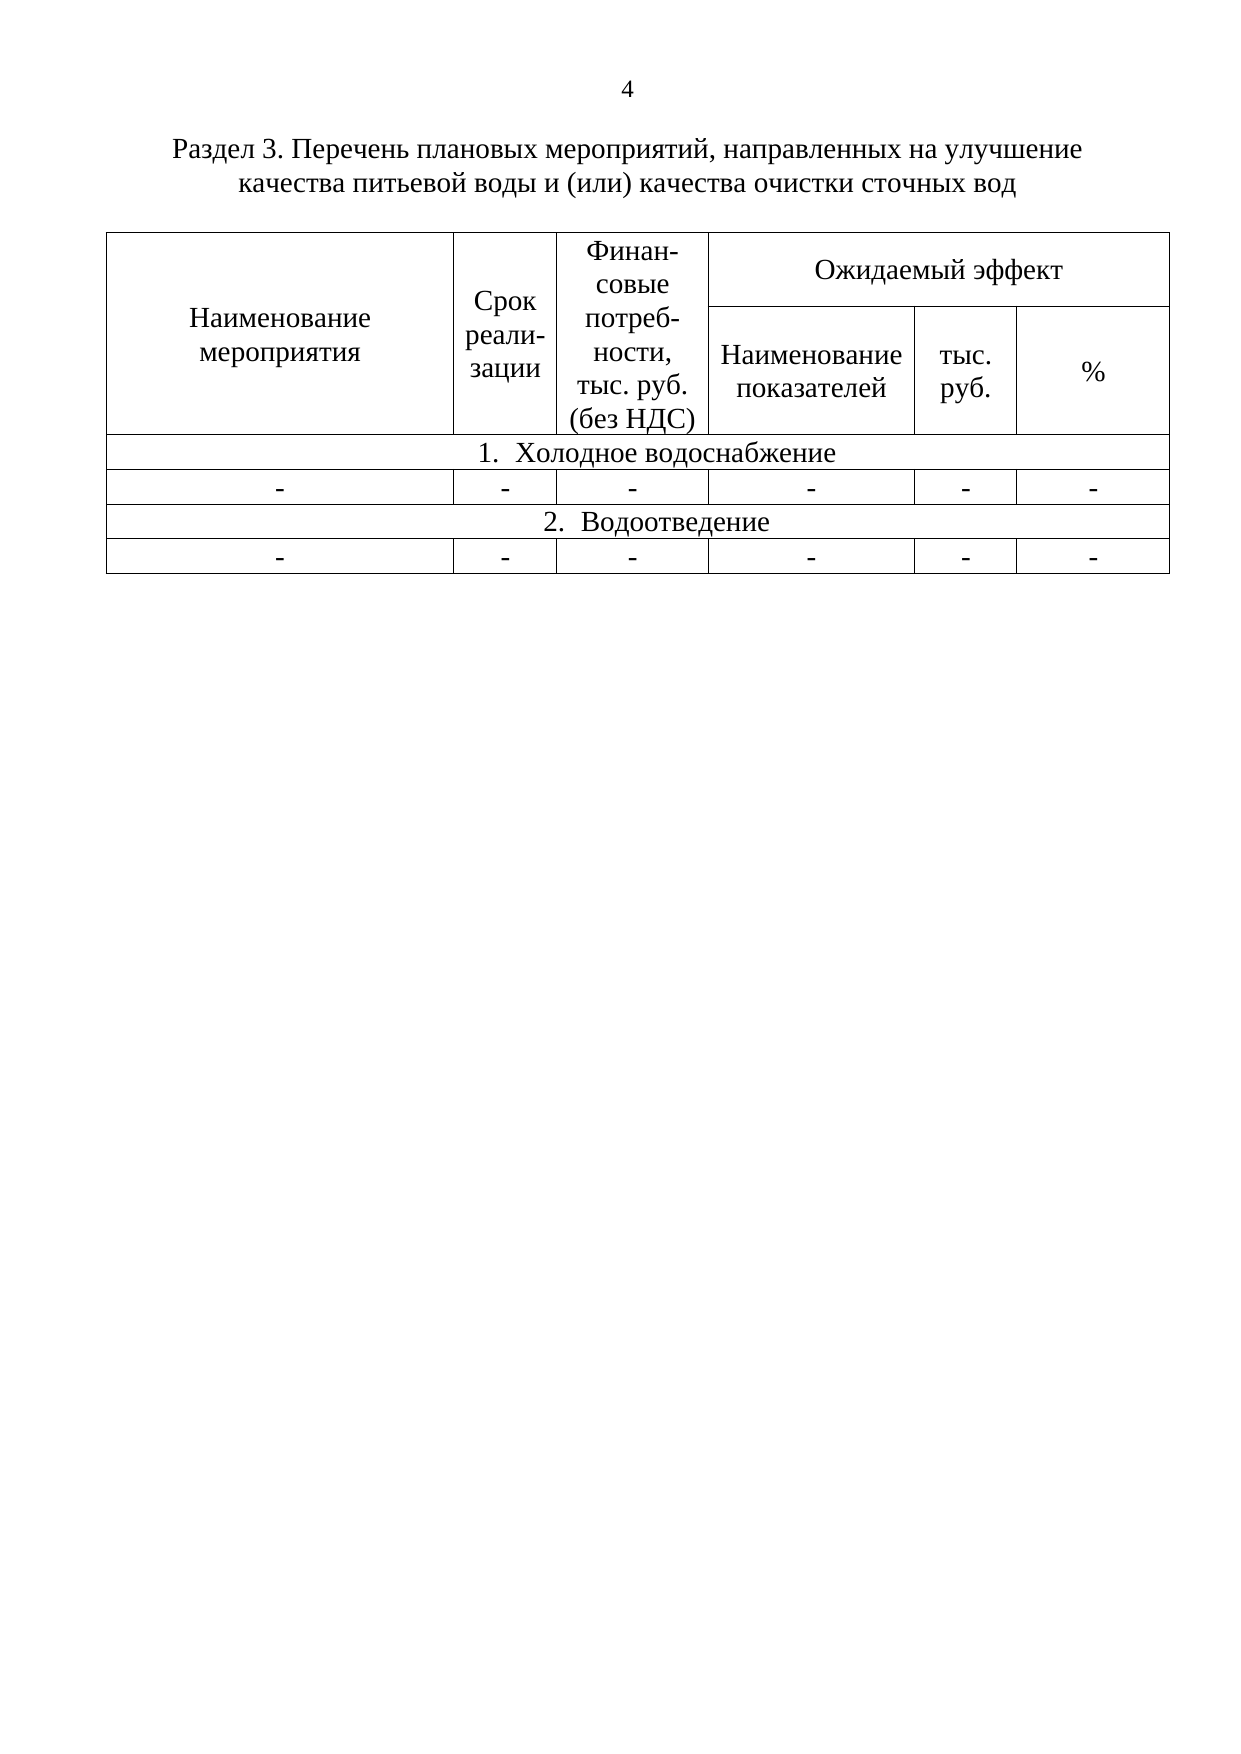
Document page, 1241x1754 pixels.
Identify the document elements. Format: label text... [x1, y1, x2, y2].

table_cell - [709, 470, 914, 503]
table_cell Холодное водоснабжение [107, 435, 1169, 469]
table_cell - [709, 539, 914, 573]
table_cell тыс. руб. [915, 307, 1016, 434]
table_header Наименование мероприятия [107, 233, 453, 434]
table_cell - [107, 470, 453, 503]
text Раздел 3. Перечень плановых мероприятий, направленных на улучшение качества питьевой воды и (или) качества очистки сточных вод [162, 131, 1092, 198]
table_header Ожидаемый эффект [709, 233, 1169, 306]
table_cell - [557, 470, 708, 503]
table_cell - [454, 470, 556, 503]
table_cell - [1017, 539, 1169, 573]
table_cell - [915, 539, 1016, 573]
table_header Финан-совые потреб-ности, тыс. руб. (без НДС) [557, 233, 708, 434]
table_cell - [107, 539, 453, 573]
table_cell - [557, 539, 708, 573]
table_cell Наименование показателей [709, 307, 914, 434]
table_cell - [454, 539, 556, 573]
table_header Срок реали-зации [454, 233, 556, 434]
table_cell Водоотведение [107, 505, 1169, 538]
table_cell % [1017, 307, 1169, 434]
table_cell - [915, 470, 1016, 503]
table_cell - [1017, 470, 1169, 503]
